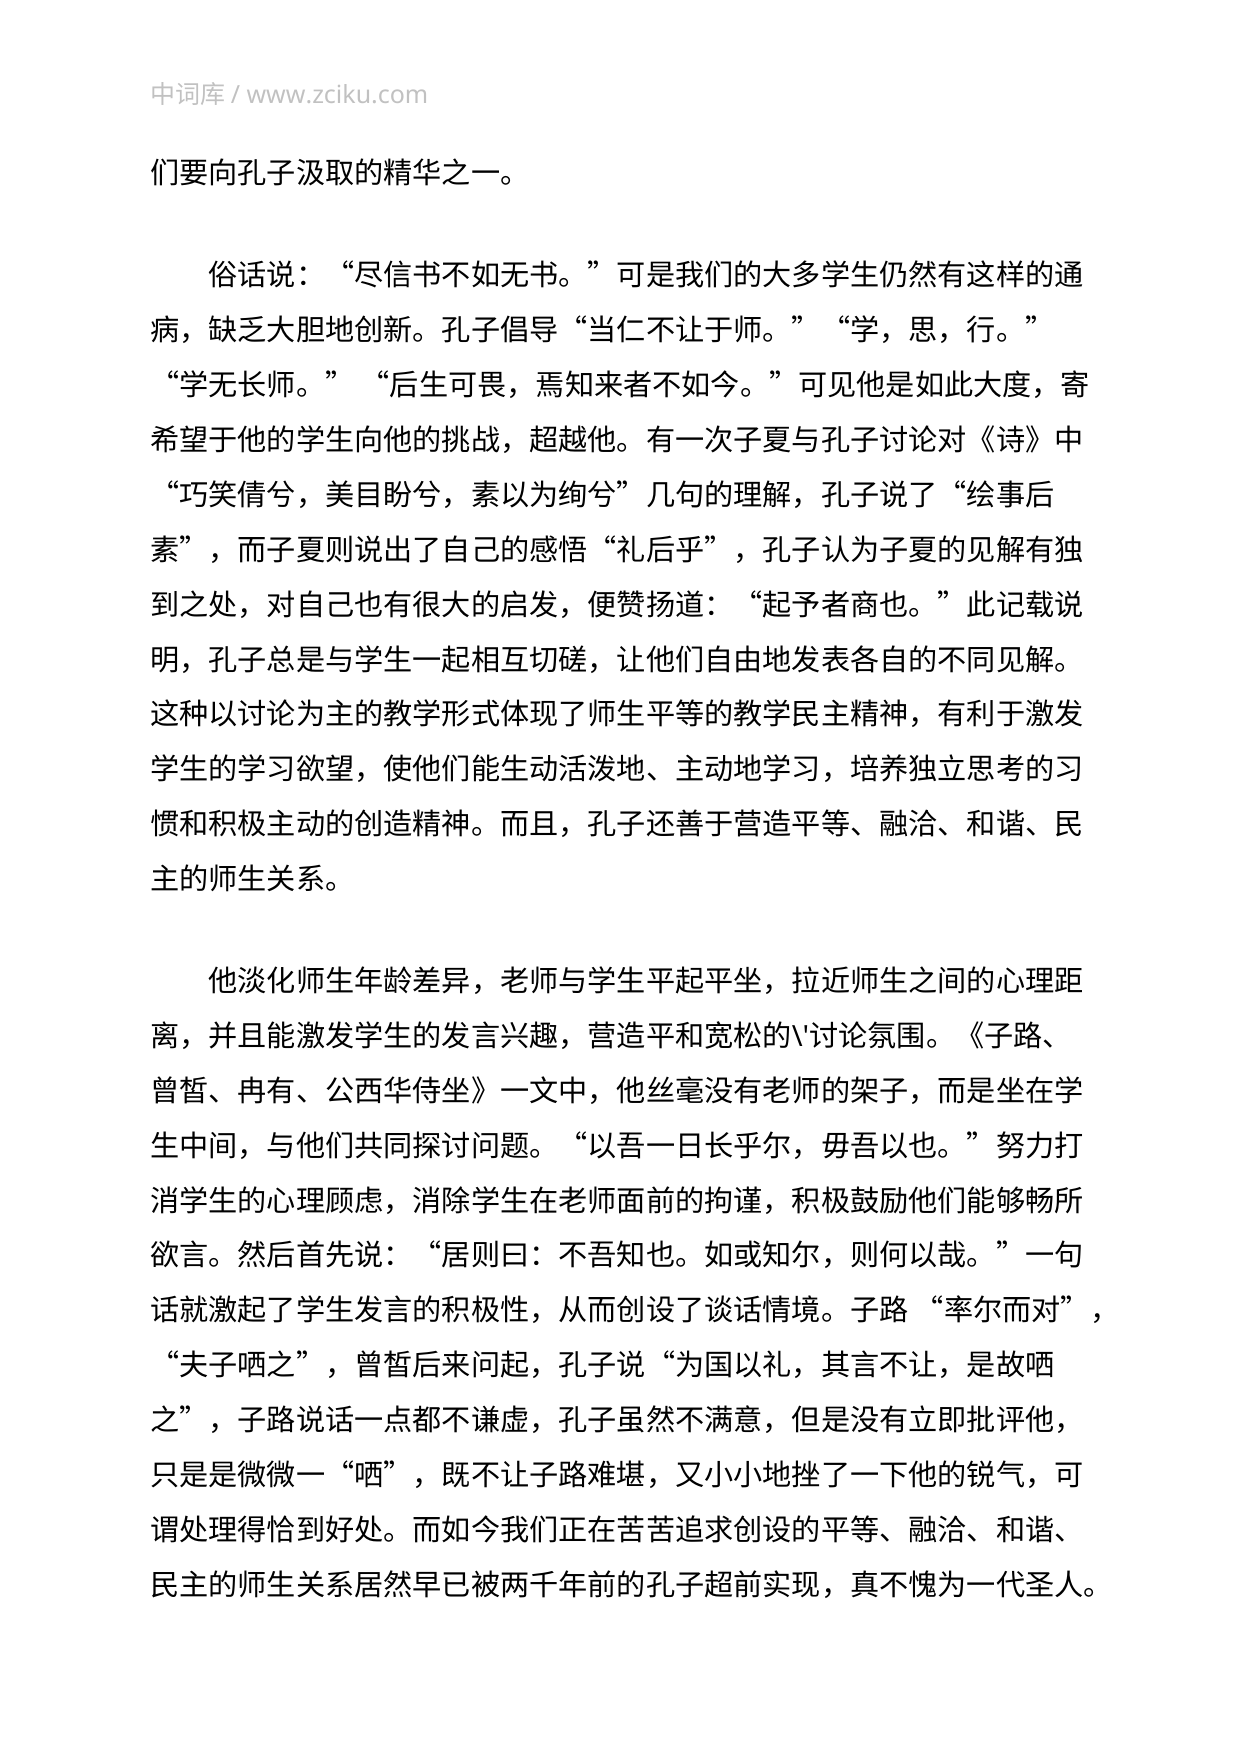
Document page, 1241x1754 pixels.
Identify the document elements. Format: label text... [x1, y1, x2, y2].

text 俗话说：“尽信书不如无书。”可是我们的大多学生仍然有这样的通病，缺乏大胆地创新。孔子倡导“当仁不让于师。”“学，思，行。”“学无长师。” “后生可畏，焉知来者不如今。”可见他是如此大度，寄希望于他的学生向他的挑战，超越他。有一次子夏与孔子讨论对《诗》中“巧笑倩兮，美目盼兮，素以为绚兮”几句的理解，孔子说了“绘事后素”，而子夏则说出了自己的感悟“礼后乎”，孔子认为子夏的见解有独到之处，对自己也有很大的启发，便赞扬道：“起予者商也。”此记载说明，孔子总是与学生一起相互切磋，让他们自由地发表各自的不同见解。这种以讨论为主的教学形式体现了师生平等的教学民主精神，有利于激发学生的学习欲望，使他们能生动活泼地、主动地学习，培养独立思考的习惯和积极主动的创造精神。而且，孔子还善于营造平等、融洽、和谐、民主的师生关系。 [150, 252, 1090, 898]
text 他淡化师生年龄差异，老师与学生平起平坐，拉近师生之间的心理距离，并且能激发学生的发言兴趣，营造平和宽松的\'讨论氛围。《子路、曾皙、冉有、公西华侍坐》一文中，他丝毫没有老师的架子，而是坐在学生中间，与他们共同探讨问题。“以吾一日长乎尔，毋吾以也。”努力打消学生的心理顾虑，消除学生在老师面前的拘谨，积极鼓励他们能够畅所欲言。然后首先说：“居则曰：不吾知也。如或知尔，则何以哉。”一句话就激起了学生发言的积极性，从而创设了谈话情境。子路 “率尔而对”，“夫子哂之”，曾皙后来问起，孔子说“为国以礼，其言不让，是故哂之”，子路说话一点都不谦虚，孔子虽然不满意，但是没有立即批评他，只是是微微一“哂”，既不让子路难堪，又小小地挫了一下他的锐气，可谓处理得恰到好处。而如今我们正在苦苦追求创设的平等、融洽、和谐、民主的师生关系居然早已被两千年前的孔子超前实现，真不愧为一代圣人。 [150, 957, 1090, 1604]
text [150, 150, 1090, 192]
